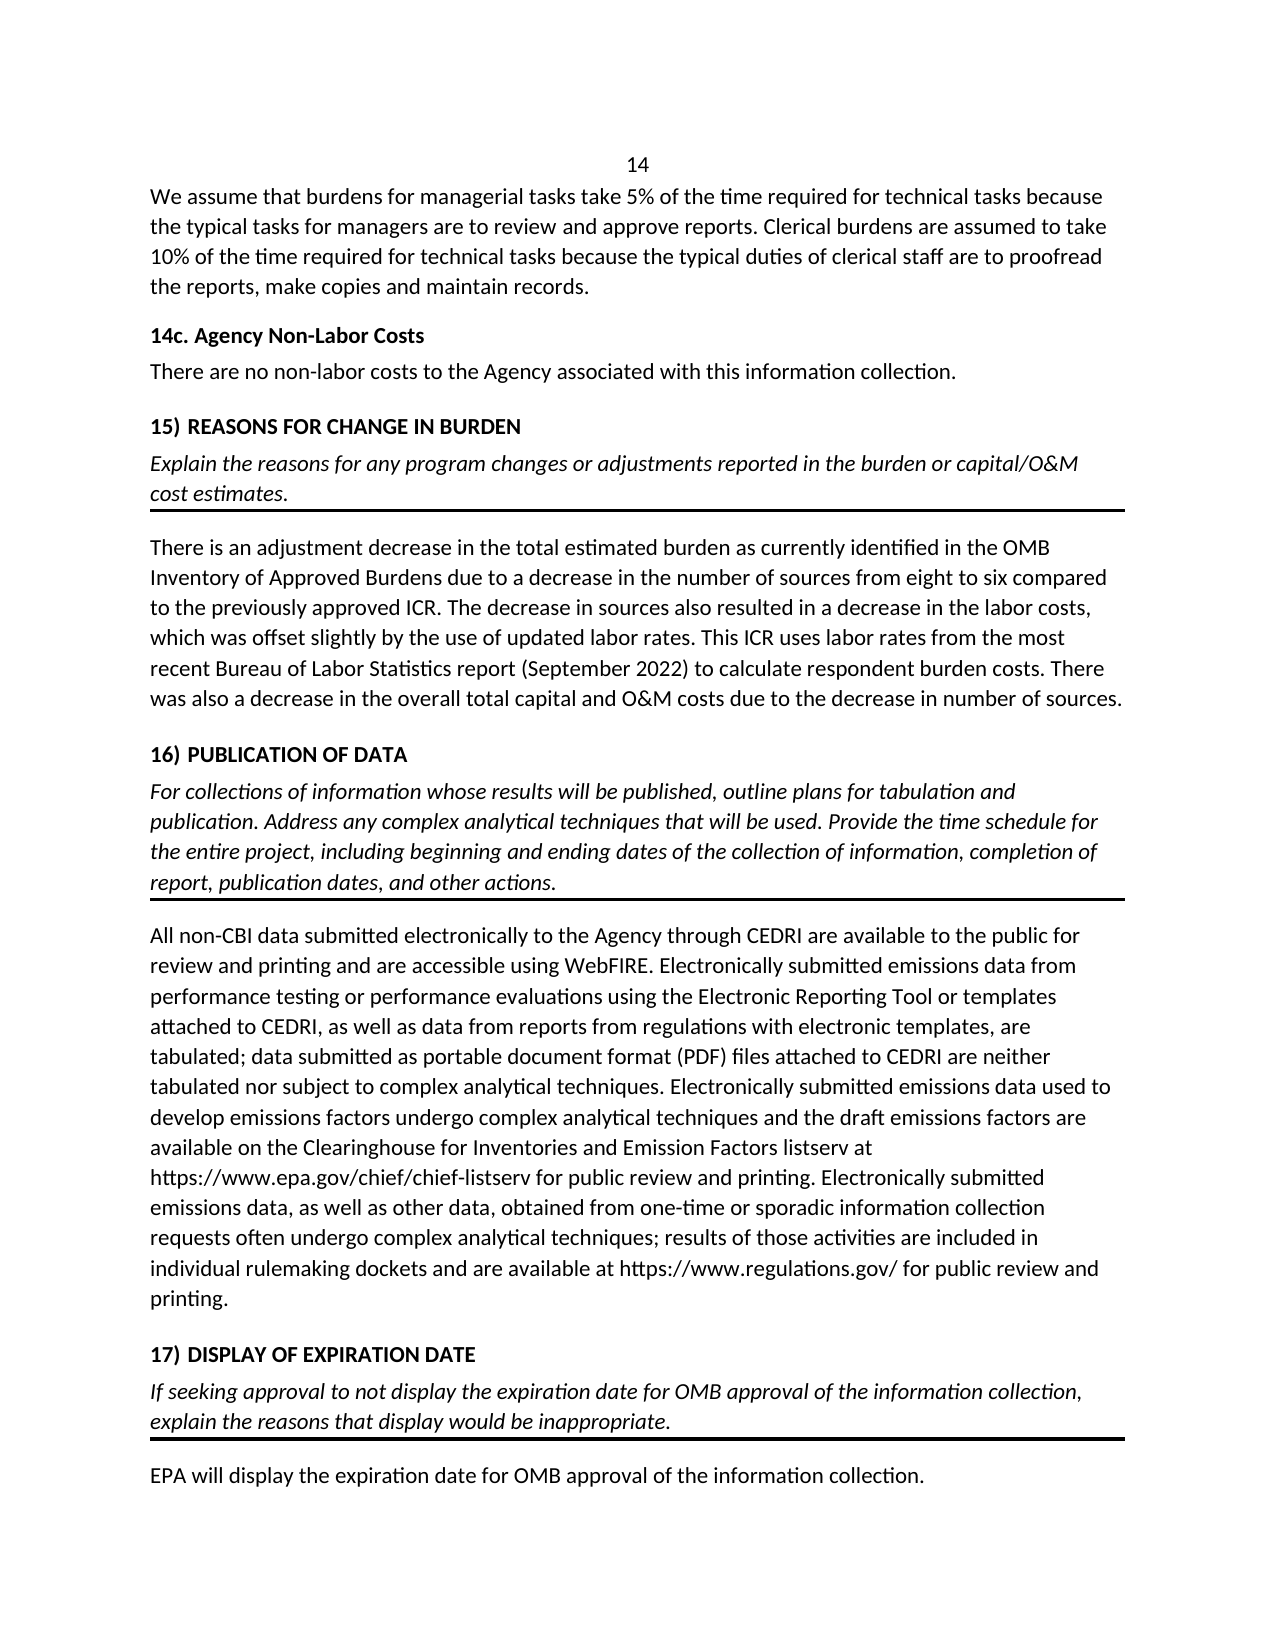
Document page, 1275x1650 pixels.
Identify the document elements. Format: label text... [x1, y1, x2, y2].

list PUBLICATION OF DATA [150, 741, 1125, 769]
text 14c. Agency Non-Labor Costs [150, 321, 1125, 349]
list DISPLAY OF EXPIRATION DATE [150, 1341, 1125, 1369]
text EPA will display the expiration date for OMB approval of the information collection. [150, 1461, 1125, 1489]
text If seeking approval to not display the expiration date for OMB approval of the information collection, explain the reasons that display would be inappropriate. [150, 1377, 1125, 1437]
text All non-CBI data submitted electronically to the Agency through CEDRI are available to the public for review and printing and are accessible using WebFIRE. Electronically submitted emissions data from performance testing or performance evaluations using the Electronic Reporting Tool or templates attached to CEDRI, as well as data from reports from regulations with electronic templates, are tabulated; data submitted as portable document format (PDF) files attached to CEDRI are neither tabulated nor subject to complex analytical techniques. Electronically submitted emissions data used to develop emissions factors undergo complex analytical techniques and the draft emissions factors are available on the Clearinghouse for Inventories and Emission Factors listserv at https://www.epa.gov/chief/chief-listserv for public review and printing. Electronically submitted emissions data, as well as other data, obtained from one-time or sporadic information collection requests often undergo complex analytical techniques; results of those activities are included in individual rulemaking dockets and are available at https://www.regulations.gov/ for public review and printing. [150, 921, 1125, 1312]
text There are no non-labor costs to the Agency associated with this information collection. [150, 357, 1125, 385]
text For collections of information whose results will be published, outline plans for tabulation and publication. Address any complex analytical techniques that will be used. Provide the time schedule for the entire project, including beginning and ending dates of the collection of information, completion of report, publication dates, and other actions. [150, 777, 1125, 898]
text We assume that burdens for managerial tasks take 5% of the time required for technical tasks because the typical tasks for managers are to review and approve reports. Clerical burdens are assumed to take 10% of the time required for technical tasks because the typical duties of clerical staff are to proofread the reports, make copies and maintain records. [150, 152, 1125, 300]
list REASONS FOR CHANGE IN BURDEN [150, 412, 1125, 441]
text Explain the reasons for any program changes or adjustments reported in the burden or capital/O&M cost estimates. [150, 449, 1125, 509]
text There is an adjustment decrease in the total estimated burden as currently identified in the OMB Inventory of Approved Burdens due to a decrease in the number of sources from eight to six compared to the previously approved ICR. The decrease in sources also resulted in a decrease in the labor costs, which was offset slightly by the use of updated labor rates. This ICR uses labor rates from the most recent Bureau of Labor Statistics report (September 2022) to calculate respondent burden costs. There was also a decrease in the overall total capital and O&M costs due to the decrease in number of sources. [150, 533, 1125, 712]
